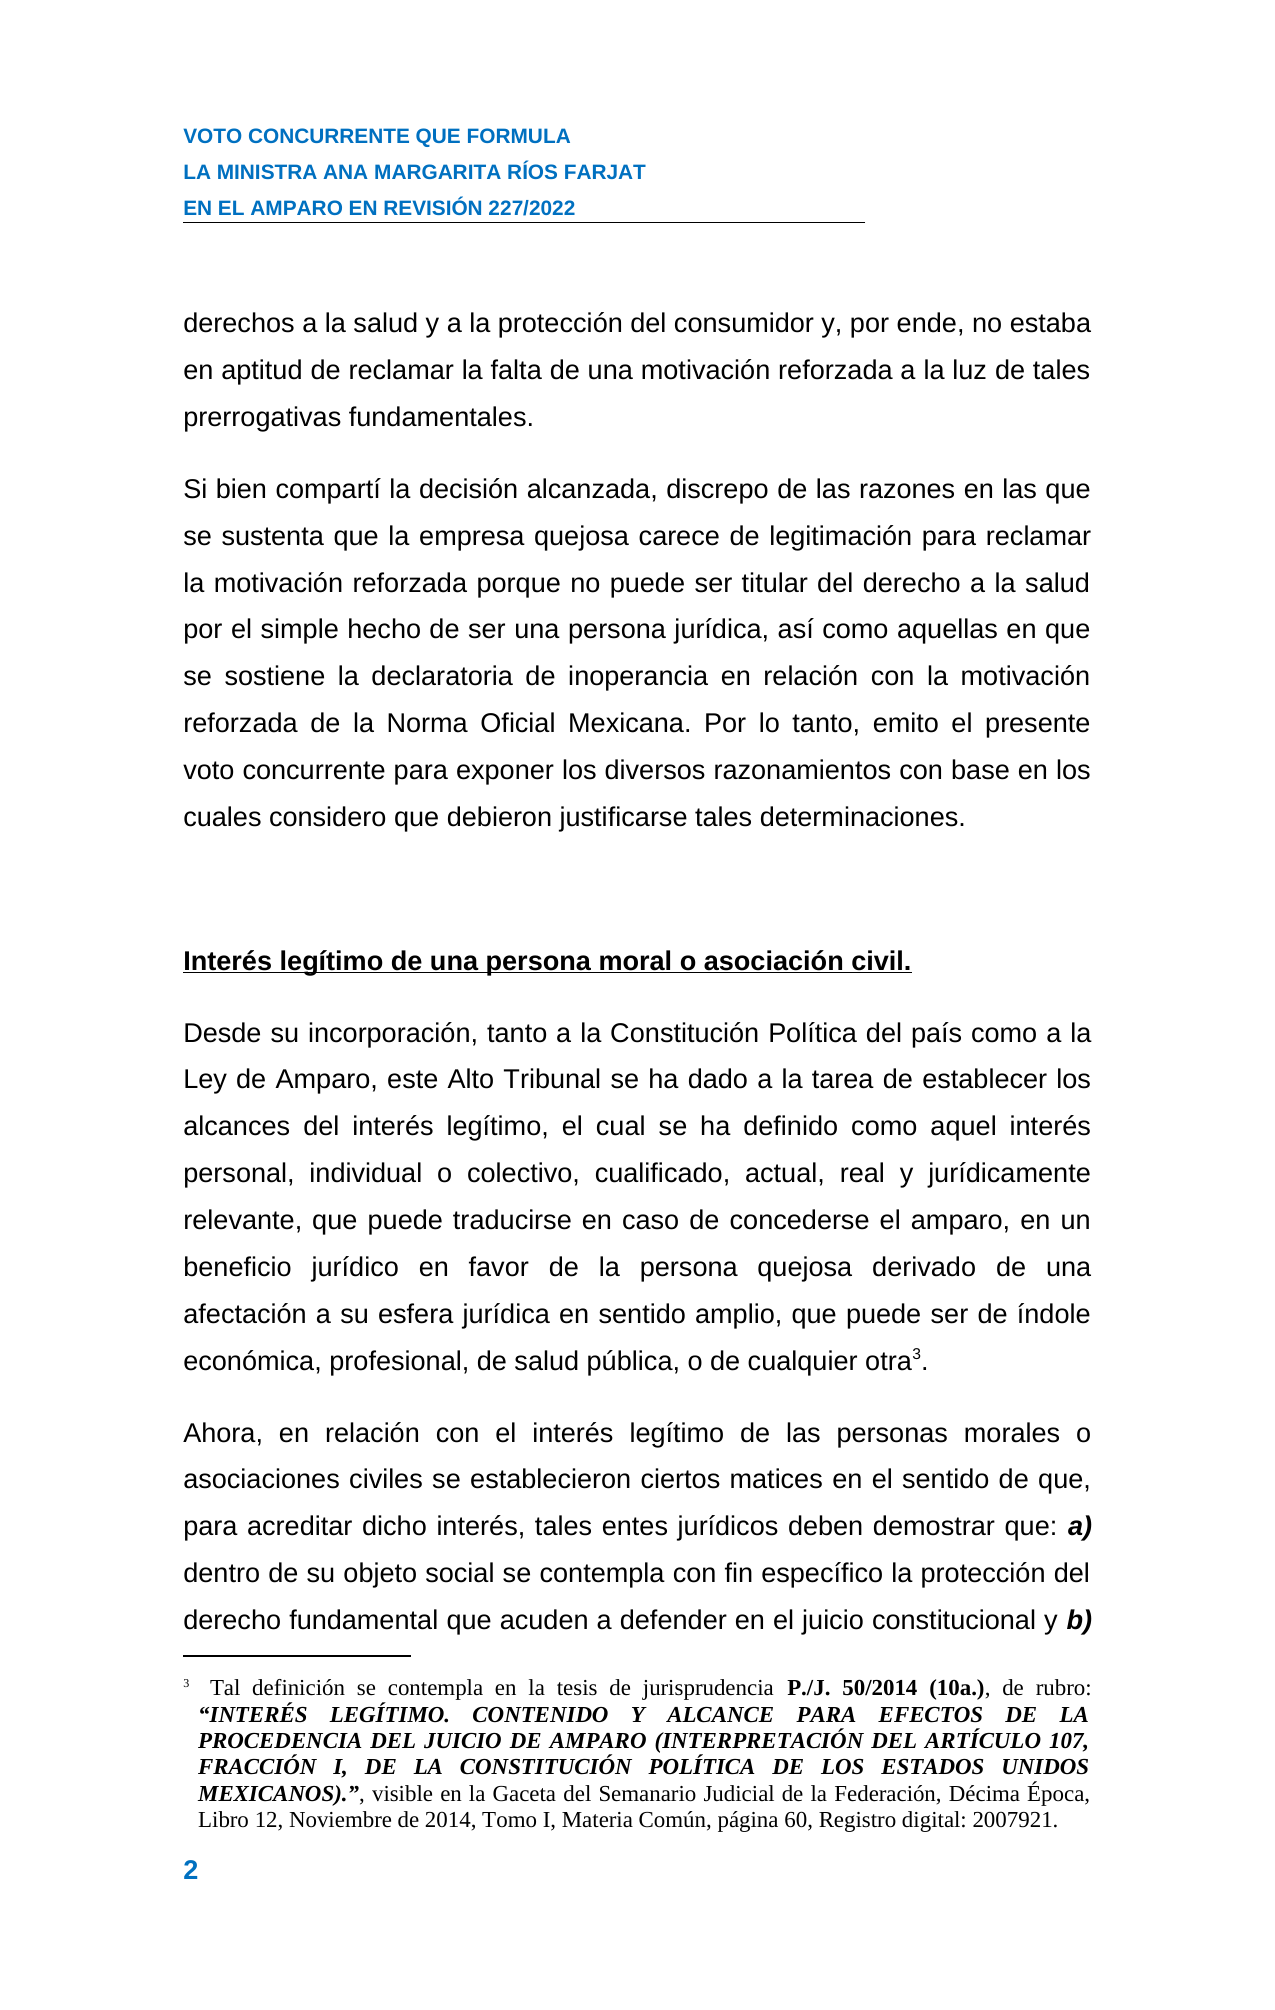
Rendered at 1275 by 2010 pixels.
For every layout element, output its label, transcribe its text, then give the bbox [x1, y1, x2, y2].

text Interés legítimo de una persona moral o asociación civil. [183, 945, 1092, 976]
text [183, 307, 1092, 432]
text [183, 1417, 1092, 1635]
text Si bien compartí la decisión alcanzada, discrepo de las razones en las que se sustenta que la empresa quejosa carece de legitimación para reclamar la motivación reforzada porque no puede ser titular del derecho a la salud por el simple hecho de ser una persona jurídica, así como aquellas en que se sostiene la declaratoria de inoperancia en relación con la motivación reforzada de la Norma Oficial Mexicana. Por lo tanto, emito el presente voto concurrente para exponer los diversos razonamientos con base en los cuales considero que debieron justificarse tales determinaciones. [183, 473, 1092, 832]
text Desde su incorporación, tanto a la Constitución Política del país como a la Ley de Amparo, este Alto Tribunal se ha dado a la tarea de establecer los alcances del interés legítimo, el cual se ha definido como aquel interés personal, individual o colectivo, cualificado, actual, real y jurídicamente relevante, que puede traducirse en caso de concederse el amparo, en un beneficio jurídico en favor de la persona quejosa derivado de una afectación a su esfera jurídica en sentido amplio, que puede ser de índole económica, profesional, de salud pública, o de cualquier otra. [183, 1017, 1092, 1376]
